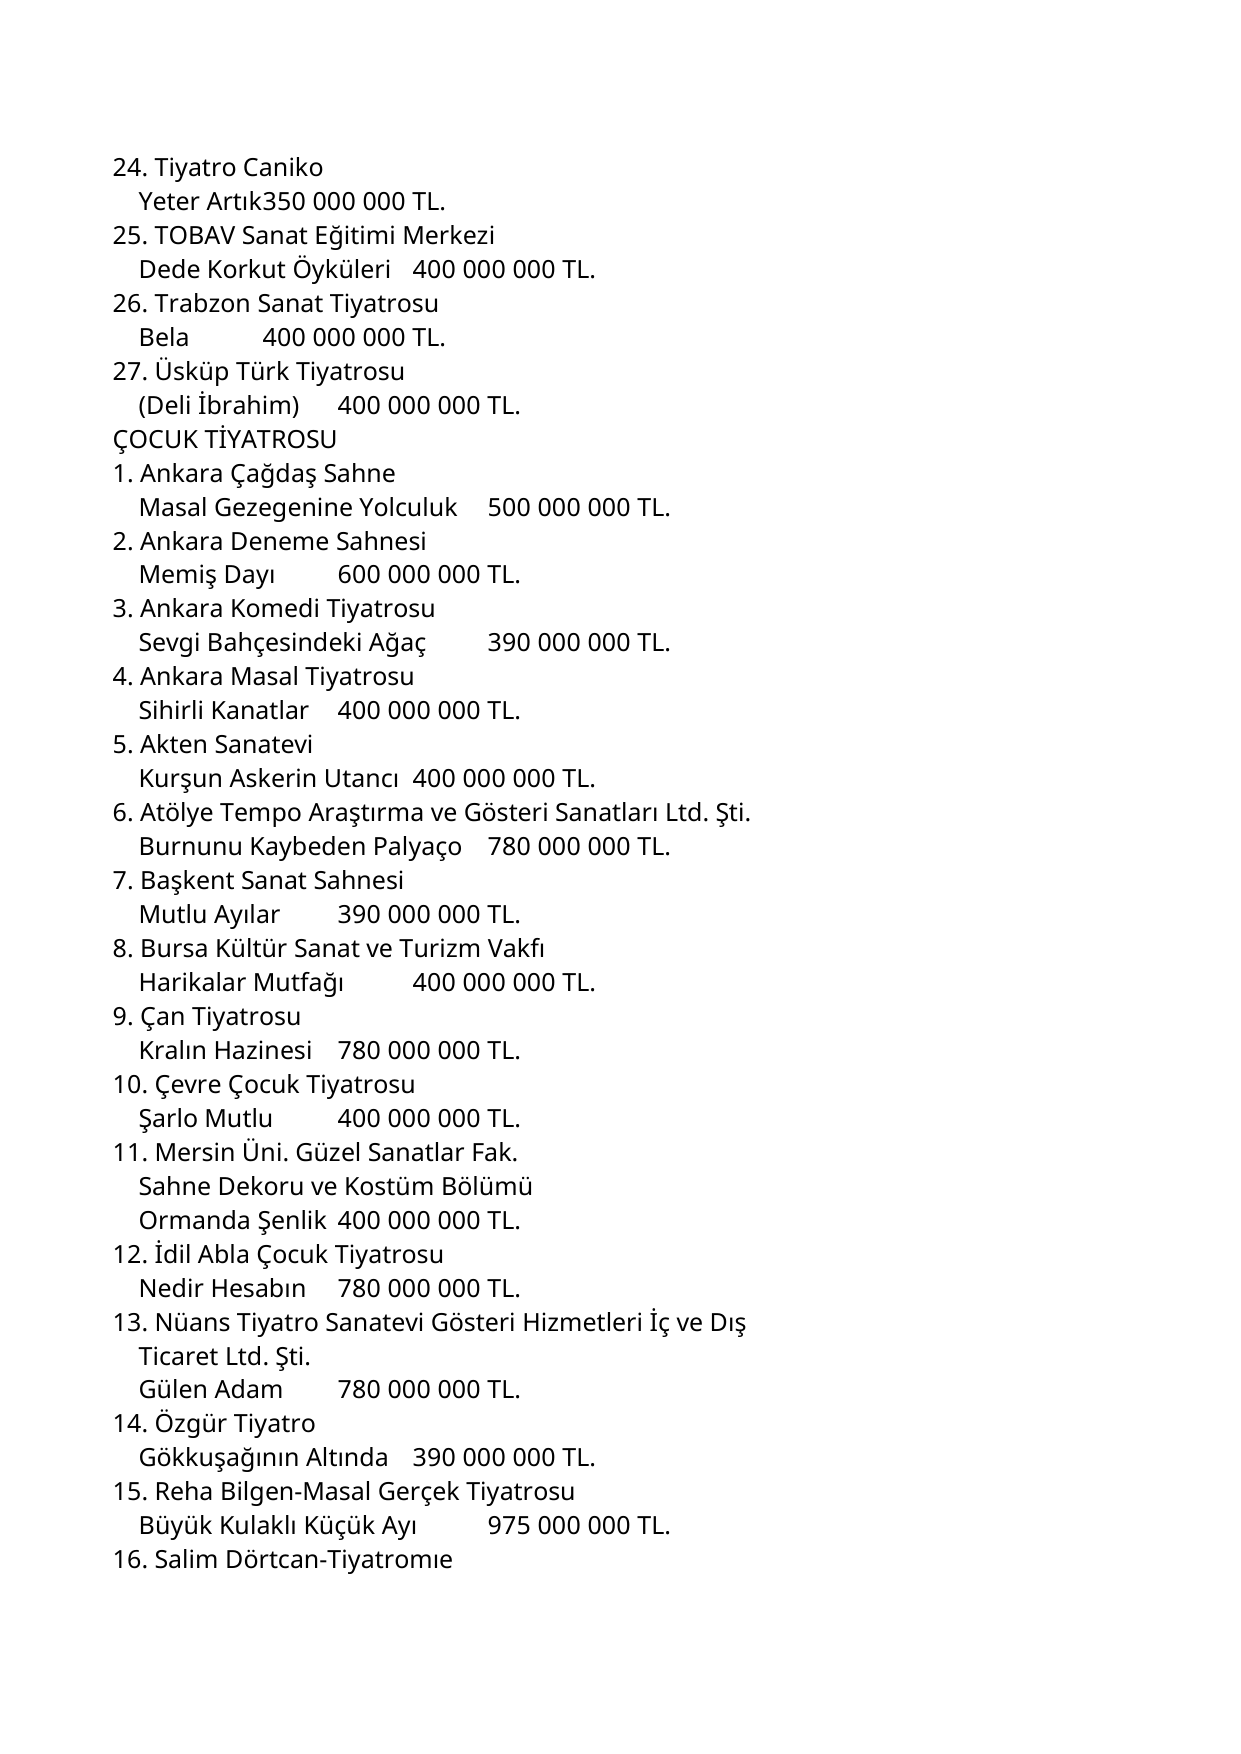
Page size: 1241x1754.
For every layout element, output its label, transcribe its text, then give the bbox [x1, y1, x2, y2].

text 10. Çevre Çocuk Tiyatrosu [112, 1067, 1128, 1101]
text Nedir Hesabın 780 000 000 TL. [112, 1271, 1128, 1304]
text 25. TOBAV Sanat Eğitimi Merkezi [112, 218, 1128, 252]
text 24. Tiyatro Caniko [112, 150, 1128, 184]
text 13. Nüans Tiyatro Sanatevi Gösteri Hizmetleri İç ve Dış [112, 1304, 1128, 1338]
text 9. Çan Tiyatrosu [112, 999, 1128, 1033]
text Sahne Dekoru ve Kostüm Bölümü [112, 1169, 1128, 1203]
text 27. Üsküp Türk Tiyatrosu [112, 354, 1128, 388]
text Sihirli Kanatlar 400 000 000 TL. [112, 693, 1128, 727]
text Ticaret Ltd. Şti. [112, 1338, 1128, 1372]
text 12. İdil Abla Çocuk Tiyatrosu [112, 1237, 1128, 1271]
text Yeter Artık 350 000 000 TL. [112, 184, 1128, 218]
text 1. Ankara Çağdaş Sahne [112, 456, 1128, 489]
text Gökkuşağının Altında 390 000 000 TL. [112, 1440, 1128, 1474]
text Gülen Adam 780 000 000 TL. [112, 1372, 1128, 1406]
text 11. Mersin Üni. Güzel Sanatlar Fak. [112, 1135, 1128, 1169]
text Mutlu Ayılar 390 000 000 TL. [112, 897, 1128, 931]
text Harikalar Mutfağı 400 000 000 TL. [112, 965, 1128, 999]
text Sevgi Bahçesindeki Ağaç 390 000 000 TL. [112, 625, 1128, 659]
text Burnunu Kaybeden Palyaço 780 000 000 TL. [112, 829, 1128, 863]
text Büyük Kulaklı Küçük Ayı 975 000 000 TL. [112, 1508, 1128, 1542]
text Şarlo Mutlu 400 000 000 TL. [112, 1101, 1128, 1135]
text 3. Ankara Komedi Tiyatrosu [112, 591, 1128, 625]
text Kurşun Askerin Utancı 400 000 000 TL. [112, 761, 1128, 795]
text ÇOCUK TİYATROSU [112, 422, 1128, 456]
text Masal Gezegenine Yolculuk 500 000 000 TL. [112, 489, 1128, 523]
text 5. Akten Sanatevi [112, 727, 1128, 761]
text Ormanda Şenlik 400 000 000 TL. [112, 1203, 1128, 1237]
text Memiş Dayı 600 000 000 TL. [112, 557, 1128, 591]
text 7. Başkent Sanat Sahnesi [112, 863, 1128, 897]
text Dede Korkut Öyküleri 400 000 000 TL. [112, 252, 1128, 286]
text Kralın Hazinesi 780 000 000 TL. [112, 1033, 1128, 1067]
text 16. Salim Dörtcan-Tiyatromıe [112, 1542, 1128, 1576]
text 26. Trabzon Sanat Tiyatrosu [112, 286, 1128, 320]
text 14. Özgür Tiyatro [112, 1406, 1128, 1440]
text (Deli İbrahim) 400 000 000 TL. [112, 388, 1128, 422]
text 6. Atölye Tempo Araştırma ve Gösteri Sanatları Ltd. Şti. [112, 795, 1128, 829]
text 15. Reha Bilgen-Masal Gerçek Tiyatrosu [112, 1474, 1128, 1508]
text 8. Bursa Kültür Sanat ve Turizm Vakfı [112, 931, 1128, 965]
text 4. Ankara Masal Tiyatrosu [112, 659, 1128, 693]
text Bela 400 000 000 TL. [112, 320, 1128, 354]
text 2. Ankara Deneme Sahnesi [112, 523, 1128, 557]
